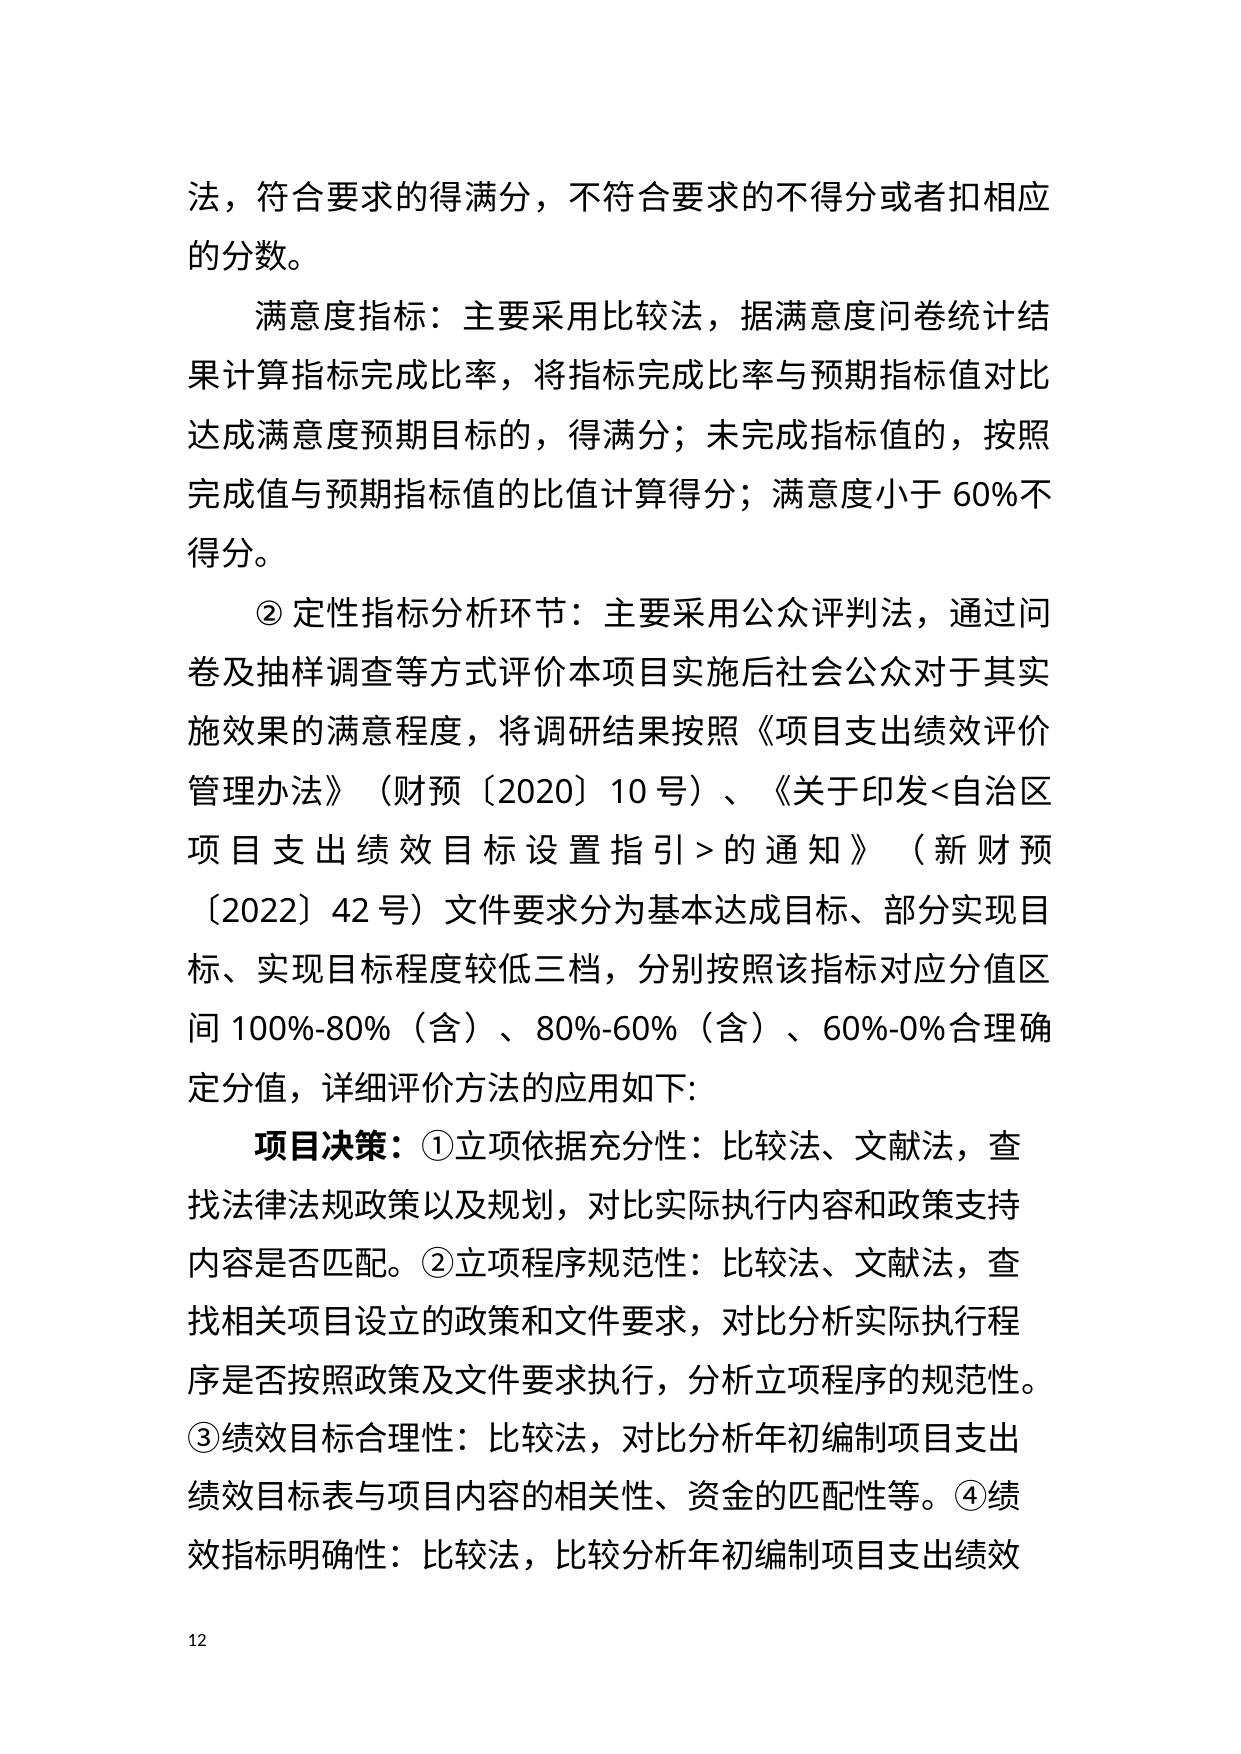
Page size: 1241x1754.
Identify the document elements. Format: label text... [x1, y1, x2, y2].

list ②定性指标分析环节：主要采用公众评判法，通过问卷及抽样调查等方式评价本项目实施后社会公众对于其实施效果的满意程度，将调研结果按照《项目支出绩效评价管理办法》（财预〔2020〕10号）、《关于印发<自治区项目支出绩效目标设置指引>的通知》（新财预〔2022〕42号）文件要求分为基本达成目标、部分实现目标、实现目标程度较低三档，分别按照该指标对应分值区间100%-80%（含）、80%-60%（含）、60%-0%合理确定分值，详细评价方法的应用如下: [187, 578, 1053, 1112]
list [187, 1112, 1053, 1579]
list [187, 162, 1053, 281]
list 满意度指标：主要采用比较法，据满意度问卷统计结果计算指标完成比率，将指标完成比率与预期指标值对比，达成满意度预期目标的，得满分；未完成指标值的，按照完成值与预期指标值的比值计算得分；满意度小于60%不得分。 [187, 281, 1053, 578]
